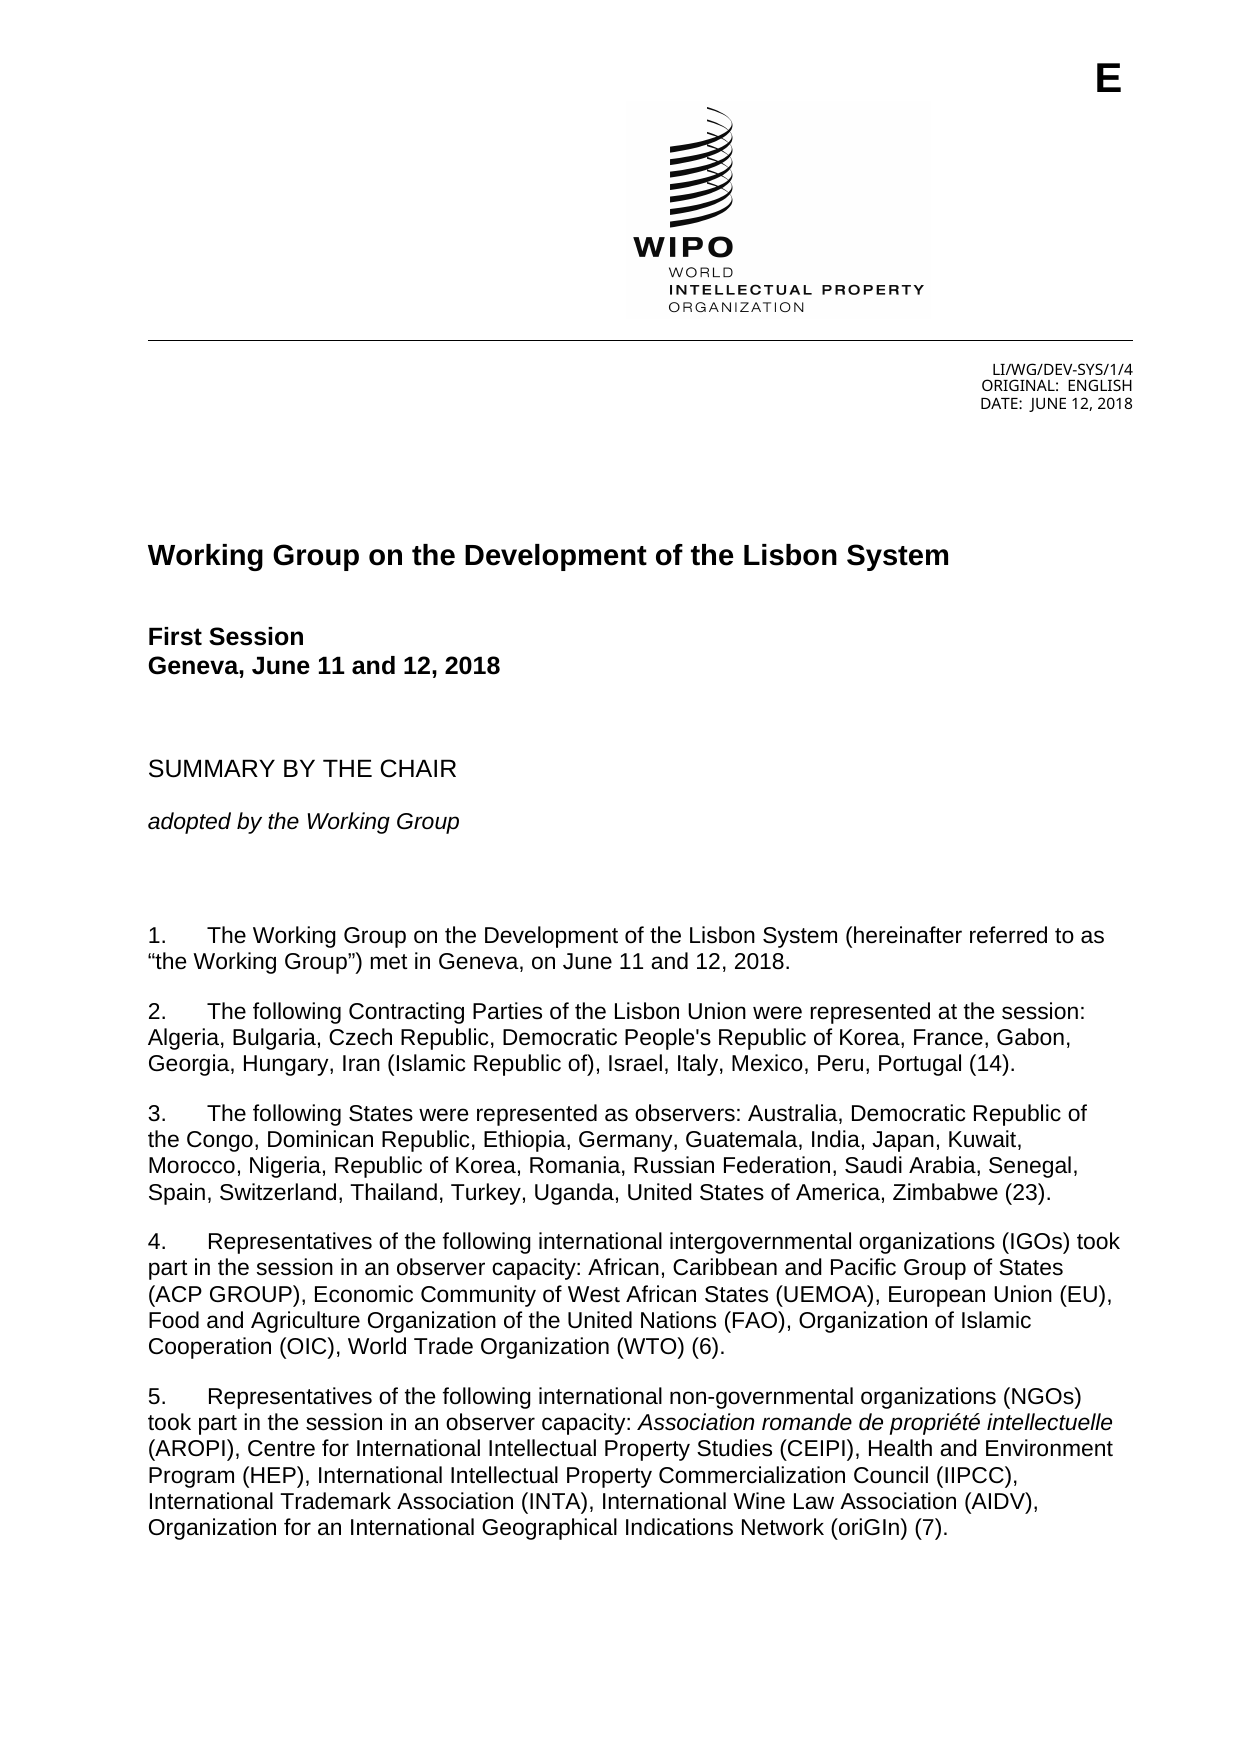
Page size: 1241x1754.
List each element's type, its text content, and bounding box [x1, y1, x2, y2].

text adopted by the Working Group [148, 808, 1122, 834]
subtitle Working Group on the Development of the Lisbon System [148, 538, 1122, 572]
text Representatives of the following international intergovernmental organizations (IGOs) took part in the session in an observer capacity: African, Caribbean and Pacific Group of States (ACP GROUP), Economic Community of West African States (UEMOA), European Union (EU), Food and Agriculture Organization of the United Nations (FAO), Organization of Islamic Cooperation (OIC), World Trade Organization (WTO) (6). [148, 1228, 1122, 1360]
picture [626, 101, 931, 319]
text SUMMARY BY THE CHAIR [148, 754, 1122, 783]
list The Working Group on the Development of the Lisbon System (hereinafter referred to as “the Working Group”) met in Geneva, on June 11 and 12, 2018. [148, 922, 1122, 975]
text Geneva, June 11 and 12, 2018 [148, 651, 1122, 679]
text The following States were represented as observers: Australia, Democratic Republic of the Congo, Dominican Republic, Ethiopia, Germany, Guatemala, India, Japan, Kuwait, Morocco, Nigeria, Republic of Korea, Romania, Russian Federation, Saudi Arabia, Senegal, Spain, Switzerland, Thailand, Turkey, Uganda, United States of America, Zimbabwe (23). [148, 1099, 1122, 1205]
text The following Contracting Parties of the Lisbon Union were represented at the session: Algeria, Bulgaria, Czech Republic, Democratic People's Republic of Korea, France, Gabon, Georgia, Hungary, Iran (Islamic Republic of), Israel, Italy, Mexico, Peru, Portugal (14). [148, 998, 1122, 1077]
table_cell ORIGINAL: English [148, 375, 1133, 393]
text First Session [148, 622, 1122, 651]
table_cell DATE: june 12, 2018 [148, 393, 1133, 413]
text Representatives of the following international non-governmental organizations (NGOs) took part in the session in an observer capacity: Association romande de propriété intellectuelle (AROPI), Centre for International Intellectual Property Studies (CEIPI), Health and Environment Program (HEP), International Intellectual Property Commercialization Council (IIPCC), International Trademark Association (INTA), International Wine Law Association (AIDV), Organization for an International Geographical Indications Network (oriGIn) (7). [148, 1383, 1122, 1541]
table_header LI/WG/DEV-SYS/1/4 [148, 341, 1133, 375]
